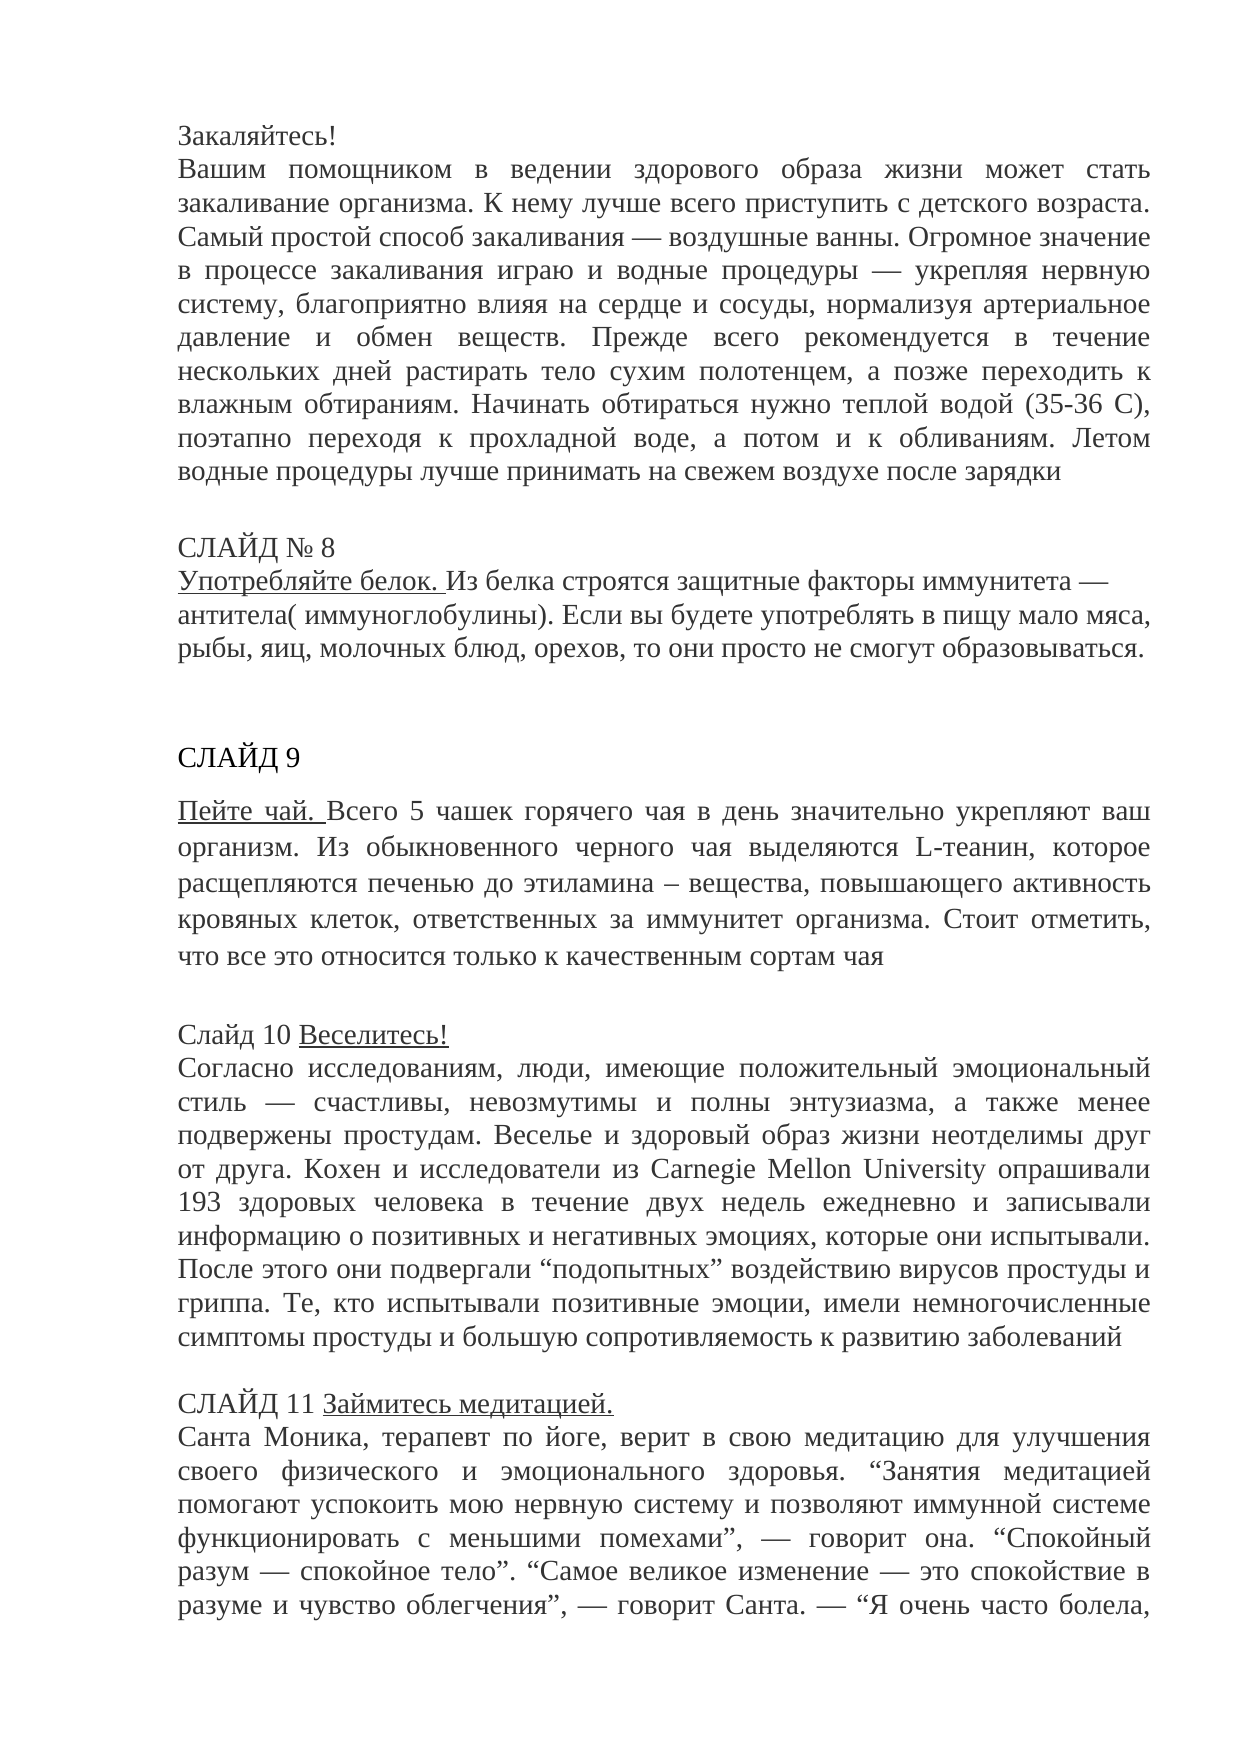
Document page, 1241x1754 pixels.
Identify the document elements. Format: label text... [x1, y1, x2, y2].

text Слайд 10 Веселитесь! [177, 1017, 1152, 1050]
text СЛАЙД 11 Займитесь медитацией. [177, 1386, 1152, 1419]
text Вашим помощником в ведении здорового образа жизни может стать закаливание организма. К нему лучше всего приступить с детского возраста. Самый простой способ закаливания — воздушные ванны. Огромное значение в процессе закаливания играю и водные процедуры — укрепляя нервную систему, благоприятно влияя на сердце и сосуды, нормализуя артериальное давление и обмен веществ. Прежде всего рекомендуется в течение нескольких дней растирать тело сухим полотенцем, а позже переходить к влажным обтираниям. Начинать обтираться нужно теплой водой (35-36 С), поэтапно переходя к прохладной воде, а потом и к обливаниям. Летом водные процедуры лучше принимать на свежем воздухе после зарядки [177, 152, 1152, 487]
text СЛАЙД № 8 Употребляйте белок. Из белка строятся защитные факторы иммунитета — антитела( иммуноглобулины). Если вы будете употреблять в пищу мало мяса, рыбы, яиц, молочных блюд, орехов, то они просто не смогут образовываться. [177, 530, 1152, 664]
text СЛАЙД 9 [177, 740, 1152, 774]
text Пейте чай. Всего 5 чашек горячего чая в день значительно укрепляют ваш организм. Из обыкновенного черного чая выделяются L-теанин, которое расщепляются печенью до этиламина – вещества, повышающего активность кровяных клеток, ответственных за иммунитет организма. Стоит отметить, что все это относится только к качественным сортам чая [177, 793, 1152, 971]
text Согласно исследованиям, люди, имеющие положительный эмоциональный стиль — счастливы, невозмутимы и полны энтузиазма, а также менее подвержены простудам. Веселье и здоровый образ жизни неотделимы друг от друга. Кохен и исследователи из Carnegie Mellon University опрашивали 193 здоровых человека в течение двух недель ежедневно и записывали информацию о позитивных и негативных эмоциях, которые они испытывали. После этого они подвергали “подопытных” воздействию вирусов простуды и гриппа. Те, кто испытывали позитивные эмоции, имели немногочисленные симптомы простуды и большую сопротивляемость к развитию заболеваний [177, 1050, 1152, 1352]
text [177, 1419, 1152, 1621]
text Закаляйтесь! [177, 118, 1152, 152]
